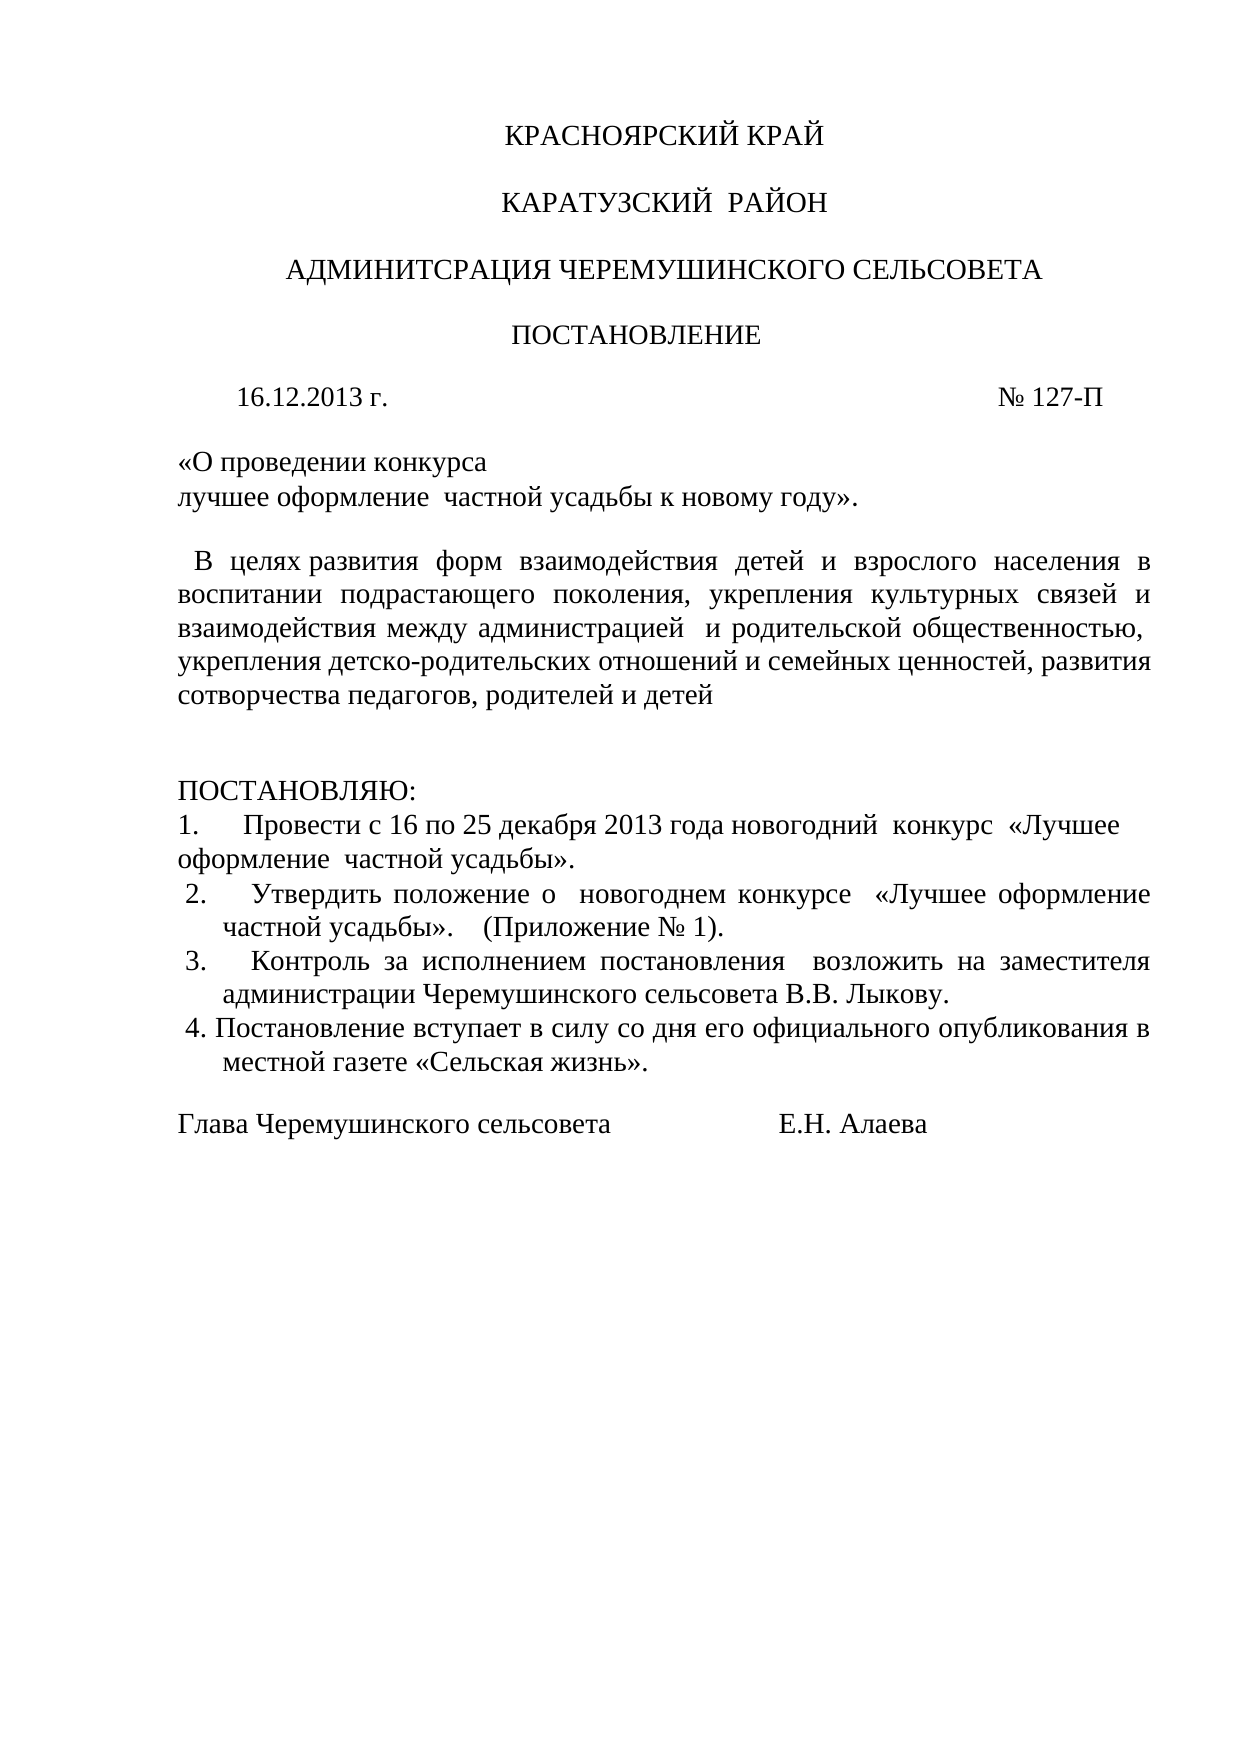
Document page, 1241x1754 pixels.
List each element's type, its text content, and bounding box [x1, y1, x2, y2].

text Глава Черемушинского сельсовета Е.Н. Алаева [177, 1106, 1152, 1140]
text ПОСТАНОВЛЕНИЕ [121, 318, 1152, 351]
text 4. Постановление вступает в силу со дня его официального опубликования в местной газете «Сельская жизнь». [185, 1010, 1152, 1077]
text КАРАТУЗСКИЙ РАЙОН [177, 185, 1152, 219]
text ПОСТАНОВЛЯЮ: [177, 773, 1152, 807]
text 16.12.2013 г. № 127-П [177, 380, 1152, 412]
text 3. Контроль за исполнением постановления возложить на заместителя администрации Черемушинского сельсовета В.В. Лыкову. [185, 943, 1152, 1010]
text 1. Провести с 16 по 25 декабря 2013 года новогодний конкурс «Лучшее оформление частной усадьбы». [177, 807, 1152, 876]
text В целях развития форм взаимодействия детей и взрослого населения в воспитании подрастающего поколения, укрепления культурных связей и взаимодействия между администрацией и родительской общественностью, укрепления детско-родительских отношений и семейных ценностей, развития сотворчества педагогов, родителей и детей [177, 543, 1152, 711]
text АДМИНИТСРАЦИЯ ЧЕРЕМУШИНСКОГО СЕЛЬСОВЕТА [177, 252, 1152, 286]
text лучшее оформление частной усадьбы к новому году». [177, 478, 1152, 514]
text 2. Утвердить положение о новогоднем конкурсе «Лучшее оформление частной усадьбы». (Приложение № 1). [185, 876, 1152, 943]
text КРАСНОЯРСКИЙ КРАЙ [177, 118, 1152, 152]
text «О проведении конкурса [177, 444, 1152, 478]
